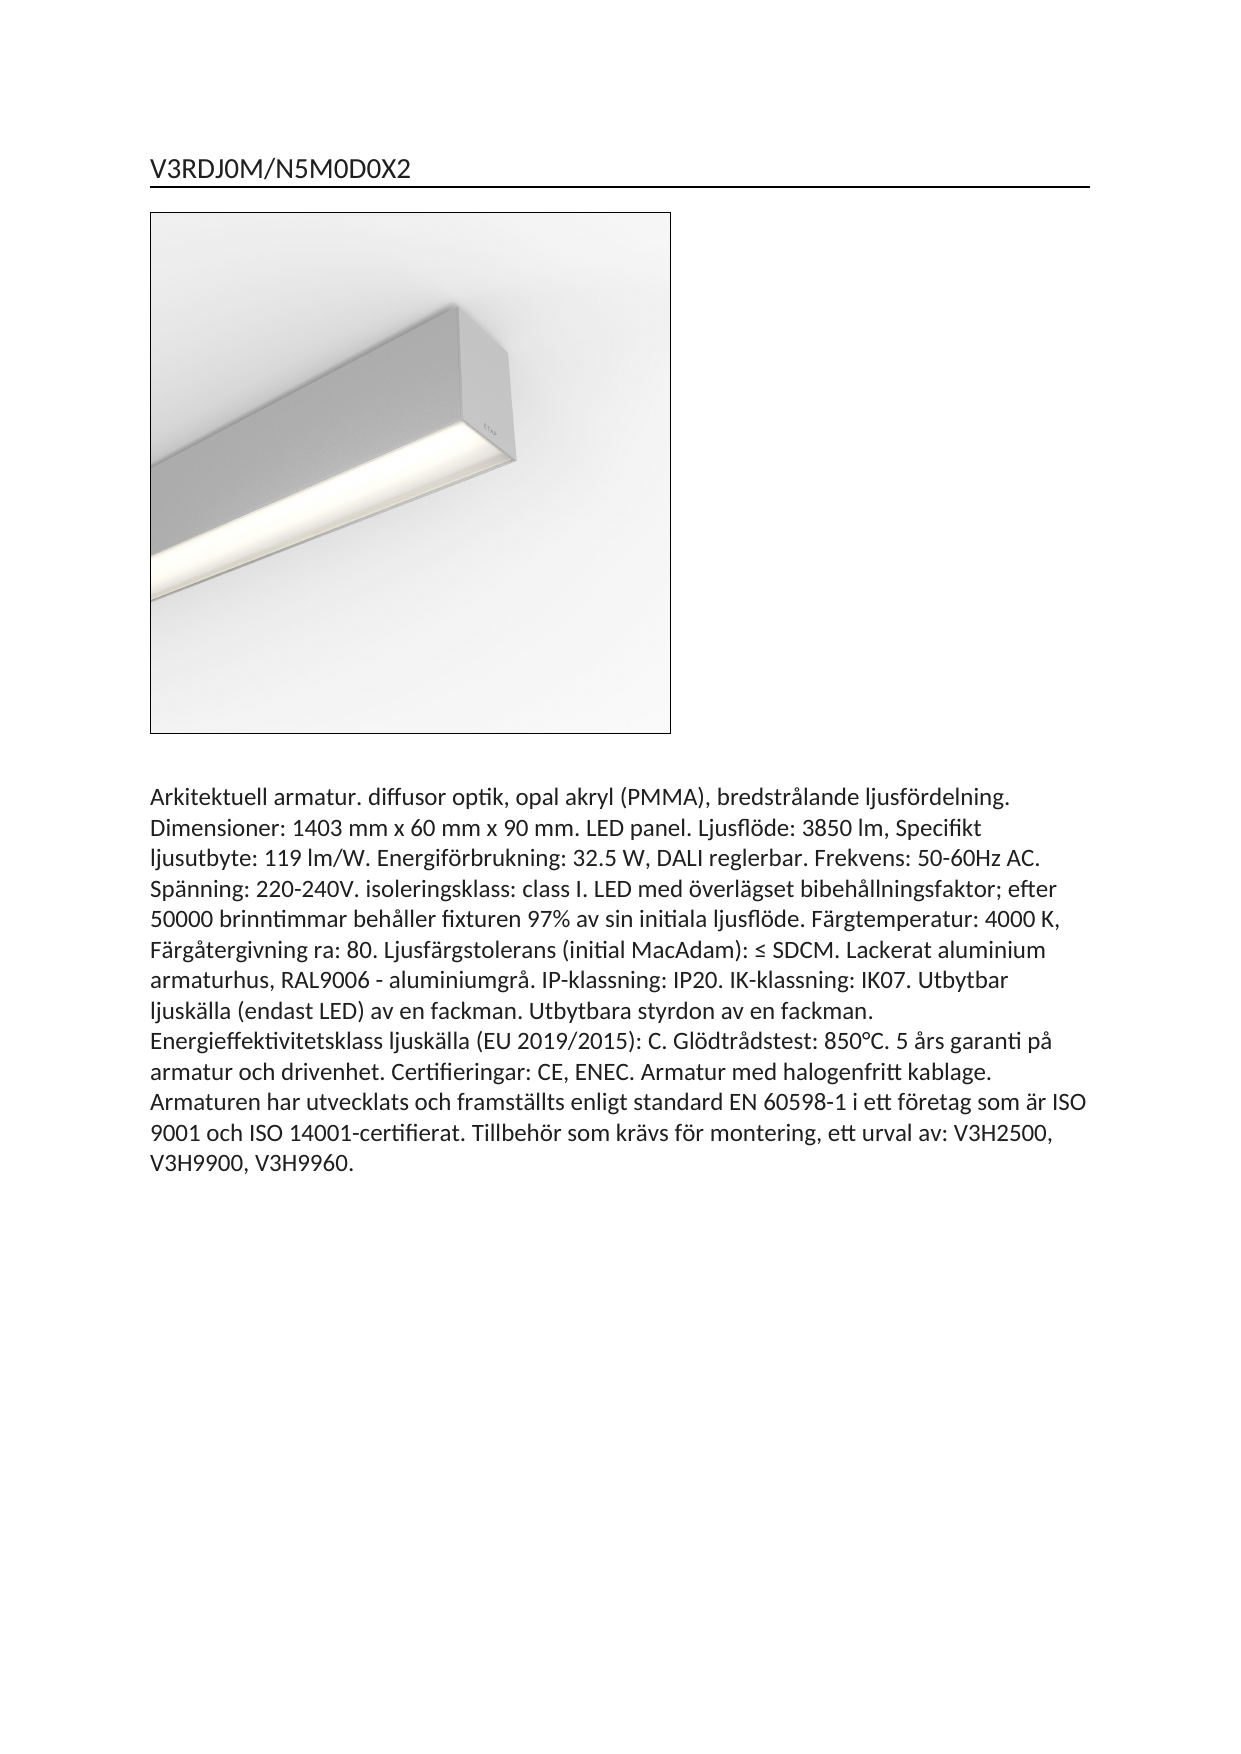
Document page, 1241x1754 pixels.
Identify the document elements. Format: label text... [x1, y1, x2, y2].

text Arkitektuell armatur. diffusor optik, opal akryl (PMMA), bredstrålande ljusfördelning. Dimensioner: 1403 mm x 60 mm x 90 mm. LED panel. Ljusflöde: 3850 lm, Specifikt ljusutbyte: 119 lm/W. Energiförbrukning: 32.5 W, DALI reglerbar. Frekvens: 50-60Hz AC. Spänning: 220-240V. isoleringsklass: class I. LED med överlägset bibehållningsfaktor; efter 50000 brinntimmar behåller fixturen 97% av sin initiala ljusflöde. Färgtemperatur: 4000 K, Färgåtergivning ra: 80. Ljusfärgstolerans (initial MacAdam): ≤ SDCM. Lackerat aluminium armaturhus, RAL9006 - aluminiumgrå. IP-klassning: IP20. IK-klassning: IK07. Utbytbar ljuskälla (endast LED) av en fackman. Utbytbara styrdon av en fackman. Energieffektivitetsklass ljuskälla (EU 2019/2015): C. Glödtrådstest: 850°C. 5 års garanti på armatur och drivenhet. Certifieringar: CE, ENEC. Armatur med halogenfritt kablage. Armaturen har utvecklats och framställts enligt standard EN 60598-1 i ett företag som är ISO 9001 och ISO 14001-certifierat. Tillbehör som krävs för montering, ett urval av: V3H2500, V3H9900, V3H9960. [150, 781, 1090, 1178]
text V3RDJ0M/N5M0D0X2 [150, 150, 1090, 186]
picture [151, 213, 670, 733]
